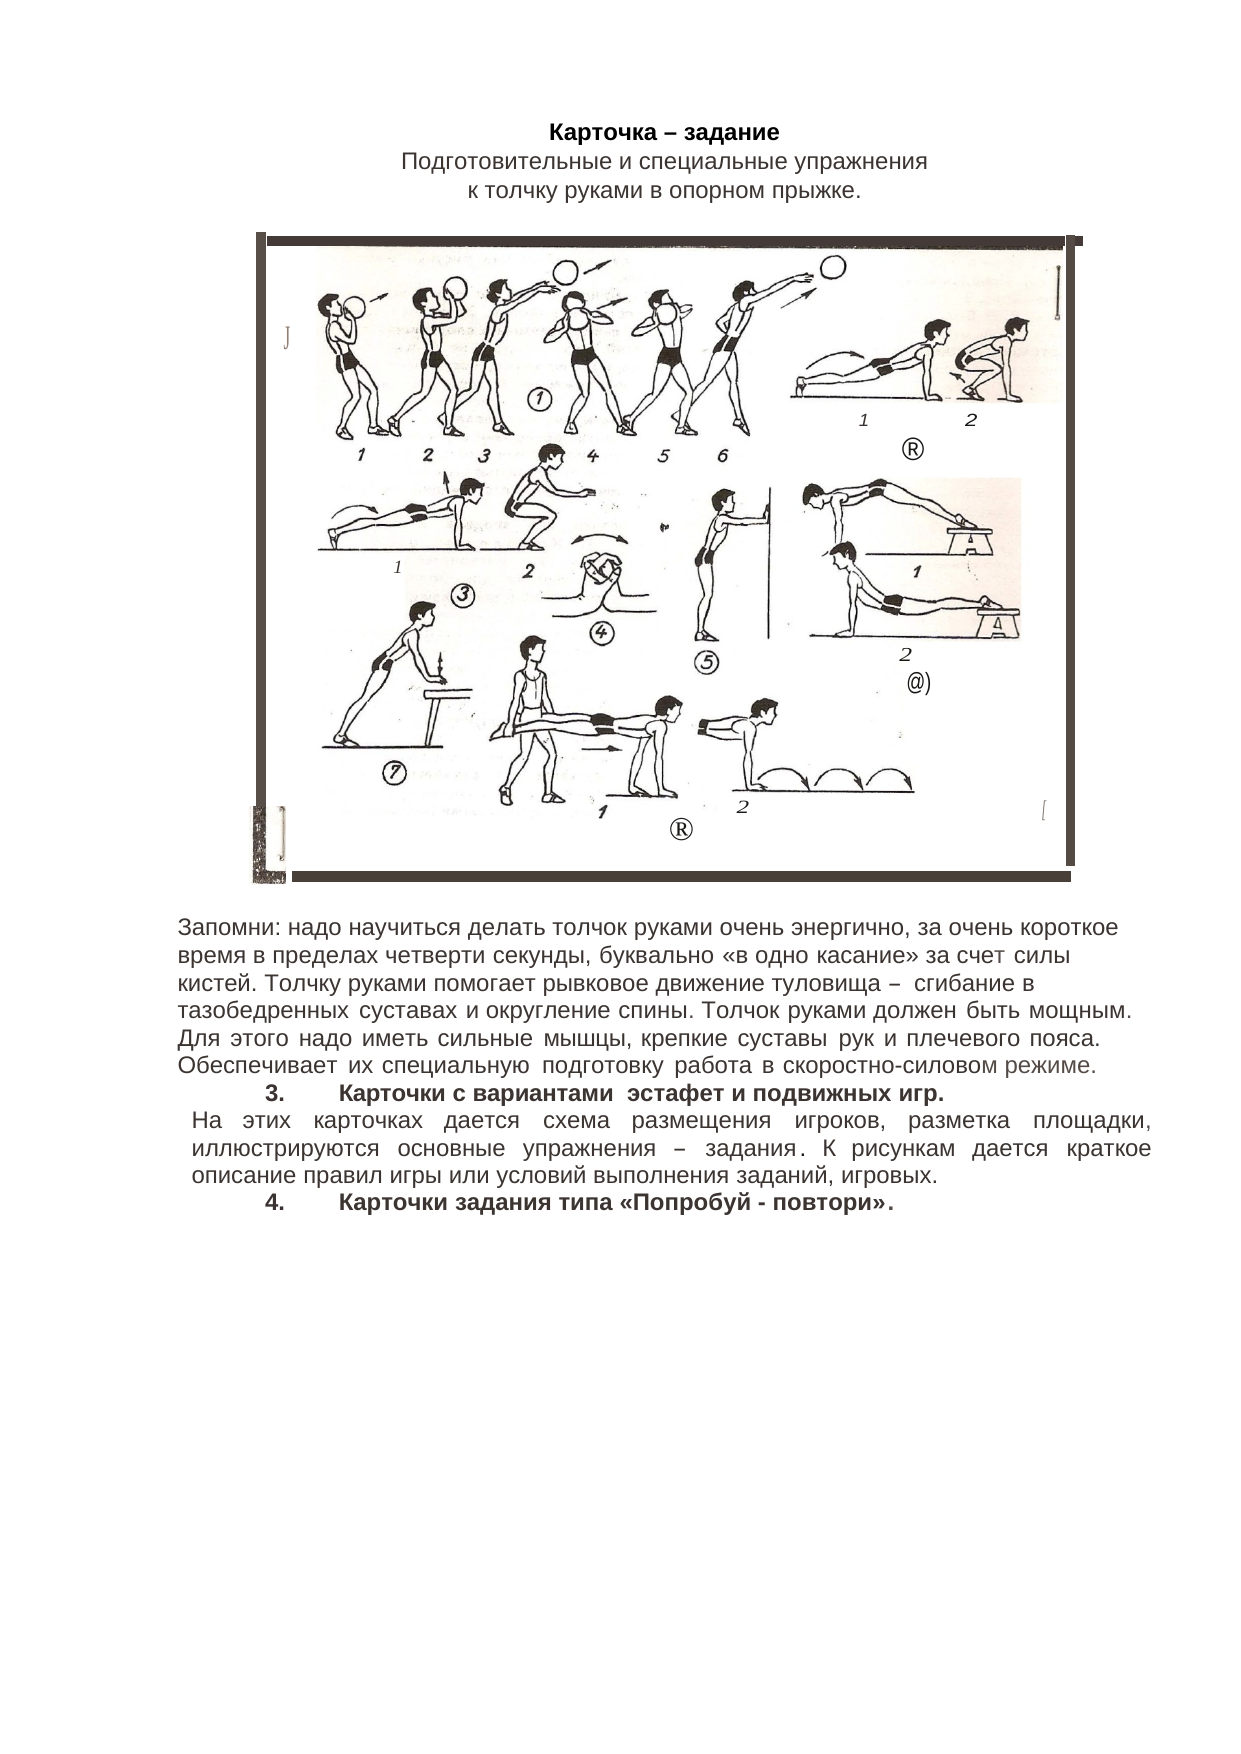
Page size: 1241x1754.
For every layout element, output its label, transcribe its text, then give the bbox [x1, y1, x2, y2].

text На этих карточках дается схема размещения игроков, разметка площадки, иллюстрируются основные упражнения - задания. К рисункам дается краткое описание правил игры или условий выполнения заданий, игровых. [191, 1107, 1152, 1189]
picture [316, 246, 1063, 819]
text Подготовительные и специальные упражнения [177, 147, 1152, 175]
text к толчку руками в опорном прыжке. [177, 176, 1152, 204]
text Запомни: надо научиться делать толчок руками очень энергично, за очень короткое время в пределах четверти секунды, буквально «в одно касание» за счет силы кистей. Толчку руками помогает рывковое движение туловища - сгибание в тазобедренных суставах и округление спины. Толчок руками должен быть мощным. Для этого надо иметь сильные мышцы, крепкие суставы рук и плечевого пояса. Обеспечивает их специальную подготовку работа в скоростно-силовом режиме. [177, 913, 1152, 1079]
list Карточки задания типа «Попробуй - повтори». [265, 1189, 971, 1216]
subtitle Карточки с вариантами эстафет и подвижных игр. [265, 1079, 1152, 1107]
text Карточка – задание [177, 118, 1152, 146]
picture [249, 806, 286, 885]
